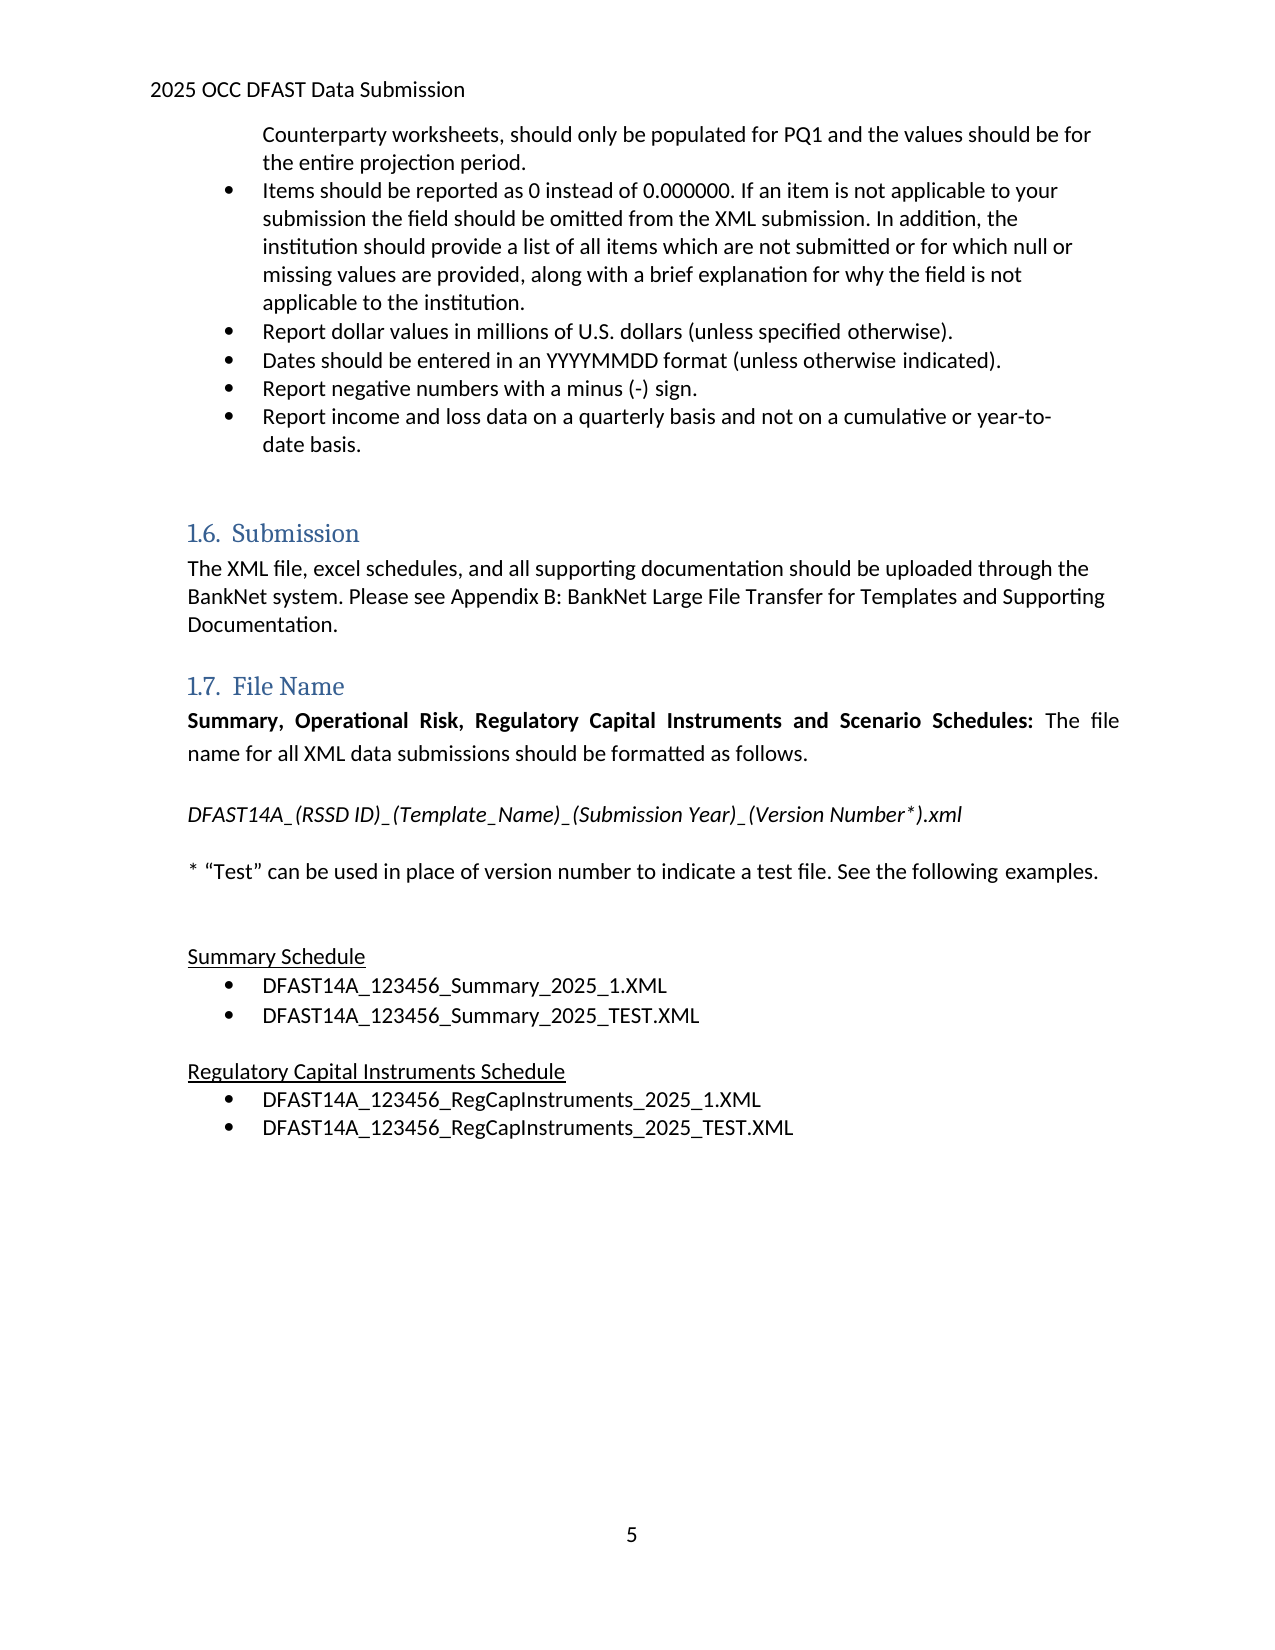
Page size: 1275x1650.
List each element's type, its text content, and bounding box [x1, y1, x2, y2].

text Regulatory Capital Instruments Schedule [187, 1057, 1175, 1085]
list DFAST14A_123456_RegCapInstruments_2025_TEST.XML [225, 1113, 1175, 1141]
subtitle DFAST14A_123456_RegCapInstruments_2025_1.XML [225, 1085, 1175, 1113]
subtitle File Name [187, 671, 1175, 702]
list Dates should be entered in an YYYYMMDD format (unless otherwise indicated). [225, 345, 1175, 374]
list “Test” can be used in place of version number to indicate a test file. See the following examples. [187, 857, 1175, 885]
text DFAST14A_(RSSD ID)_(Template_Name)_(Submission Year)_(Version Number*).xml [187, 800, 1175, 828]
list DFAST14A_123456_Summary_2025_1.XML [225, 971, 1175, 1000]
text Counterparty worksheets, should only be populated for PQ1 and the values should be for the entire projection period. [262, 120, 1095, 176]
list Items should be reported as 0 instead of 0.000000. If an item is not applicable to your submission the field should be omitted from the XML submission. In addition, the institution should provide a list of all items which are not submitted or for which null or missing values are provided, along with a brief explanation for why the field is not applicable to the institution. [225, 176, 1076, 316]
list Report negative numbers with a minus (-) sign. [225, 374, 1175, 402]
text Summary, Operational Risk, Regulatory Capital Instruments and Scenario Schedules: The file name for all XML data submissions should be formatted as follows. [187, 706, 1119, 767]
text The XML file, excel schedules, and all supporting documentation should be uploaded through the BankNet system. Please see Appendix B: BankNet Large File Transfer for Templates and Supporting Documentation. [187, 554, 1109, 638]
list Report dollar values in millions of U.S. dollars (unless specified otherwise). [225, 316, 1175, 345]
subtitle Submission [187, 518, 1175, 549]
text Summary Schedule [187, 942, 1175, 971]
list DFAST14A_123456_Summary_2025_TEST.XML [225, 1000, 1175, 1029]
list Report income and loss data on a quarterly basis and not on a cumulative or year-to-date basis. [225, 402, 1093, 458]
